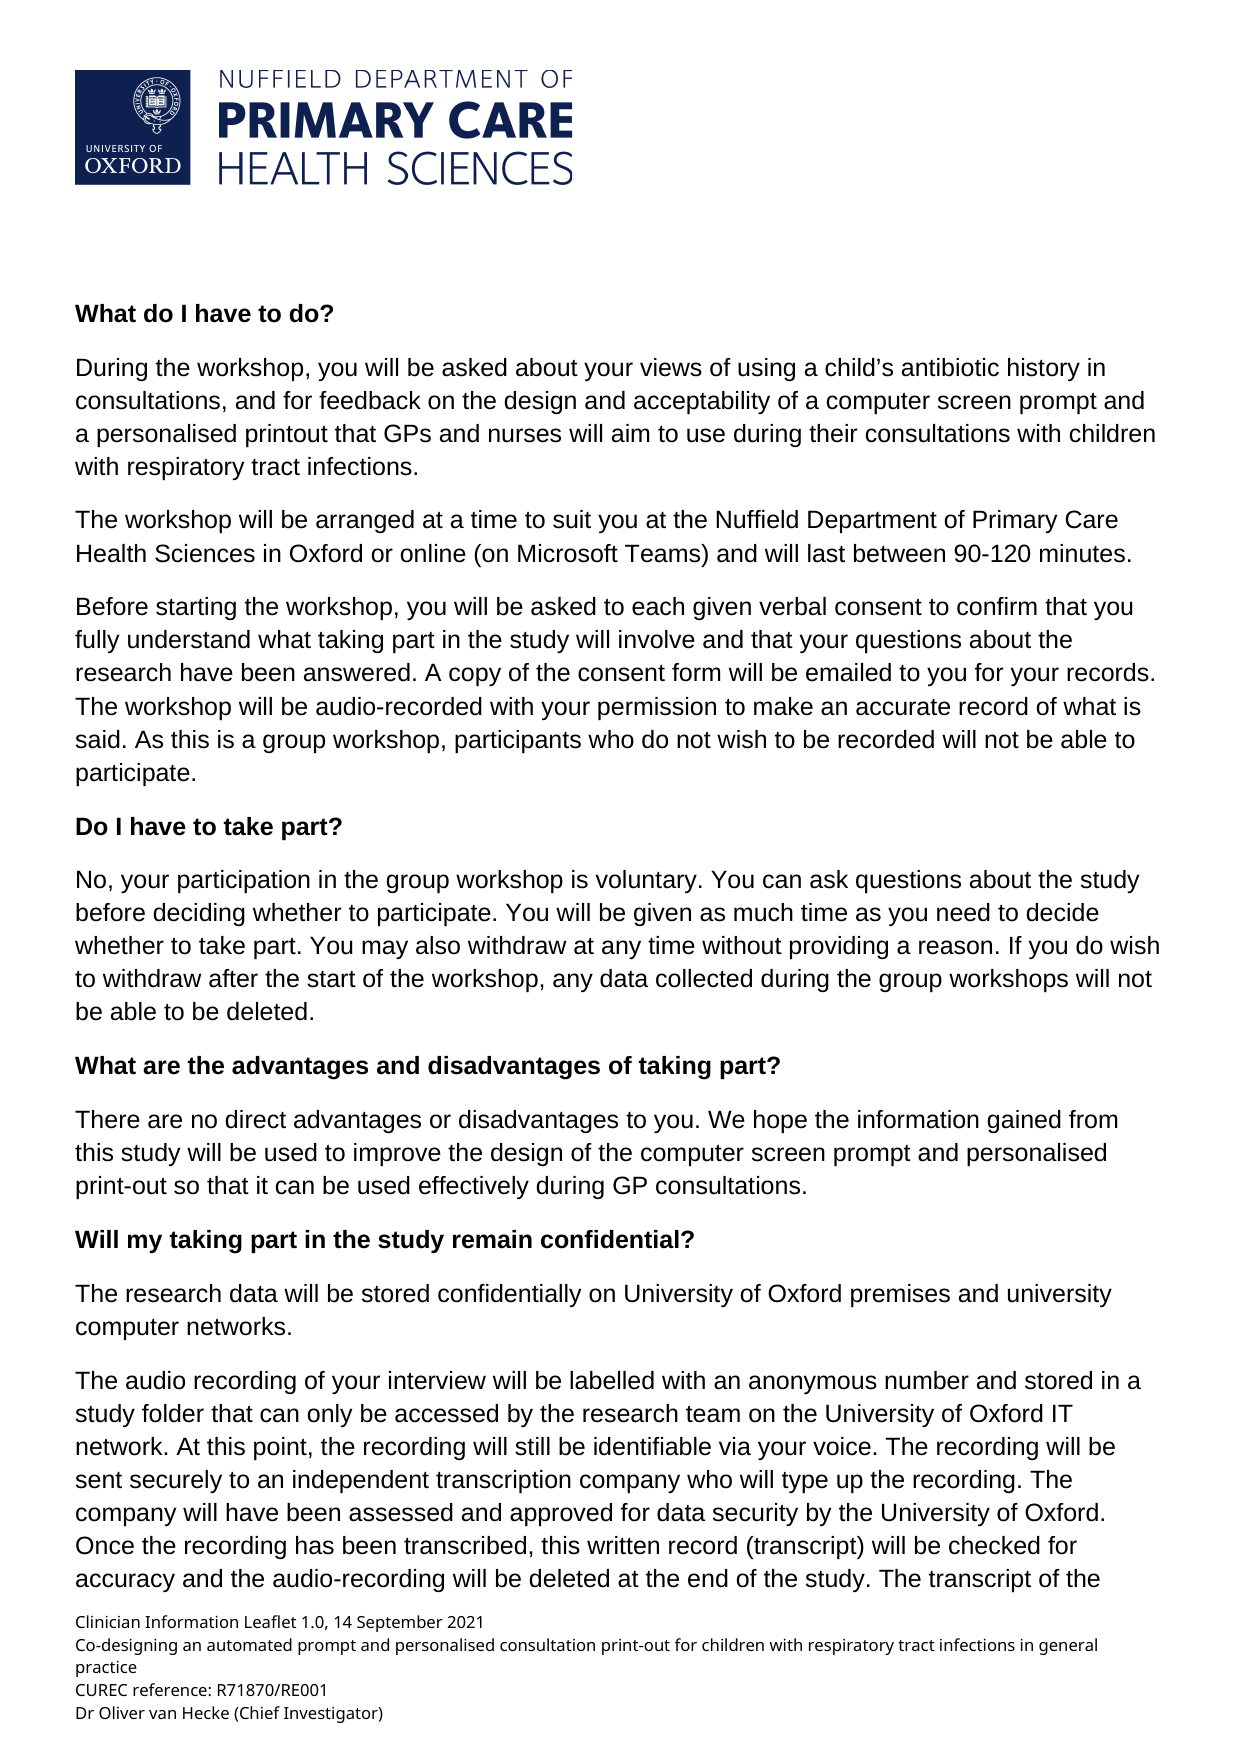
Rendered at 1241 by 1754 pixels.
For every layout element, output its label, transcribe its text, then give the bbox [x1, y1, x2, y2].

text The workshop will be arranged at a time to suit you at the Nuffield Department of Primary Care Health Sciences in Oxford or online (on Microsoft Teams) and will last between 90-120 minutes. [75, 506, 1165, 567]
text During the workshop, you will be asked about your views of using a child’s antibiotic history in consultations, and for feedback on the design and acceptability of a computer screen prompt and a personalised printout that GPs and nurses will aim to use during their consultations with children with respiratory tract infections. [75, 353, 1165, 480]
text There are no direct advantages or disadvantages to you. We hope the information gained from this study will be used to improve the design of the computer screen prompt and personalised print-out so that it can be used effectively during GP consultations. [75, 1105, 1165, 1200]
text Do I have to take part? [75, 811, 1165, 840]
text The research data will be stored confidentially on University of Oxford premises and university computer networks. [75, 1279, 1165, 1341]
picture [75, 70, 573, 185]
text Will my taking part in the study remain confidential? [75, 1225, 1165, 1254]
text No, your participation in the group workshop is voluntary. You can ask questions about the study before deciding whether to participate. You will be given as much time as you need to decide whether to take part. You may also withdraw at any time without providing a reason. If you do wish to withdraw after the start of the workshop, any data collected during the group workshops will not be able to be deleted. [75, 865, 1165, 1026]
text What are the advantages and disadvantages of taking part? [75, 1051, 1165, 1080]
text What do I have to do? [75, 299, 1165, 327]
text Before starting the workshop, you will be asked to each given verbal consent to confirm that you fully understand what taking part in the study will involve and that your questions about the research have been answered. A copy of the consent form will be emailed to you for your records. The workshop will be audio-recorded with your permission to make an accurate record of what is said. As this is a group workshop, participants who do not wish to be recorded will not be able to participate. [75, 592, 1165, 786]
